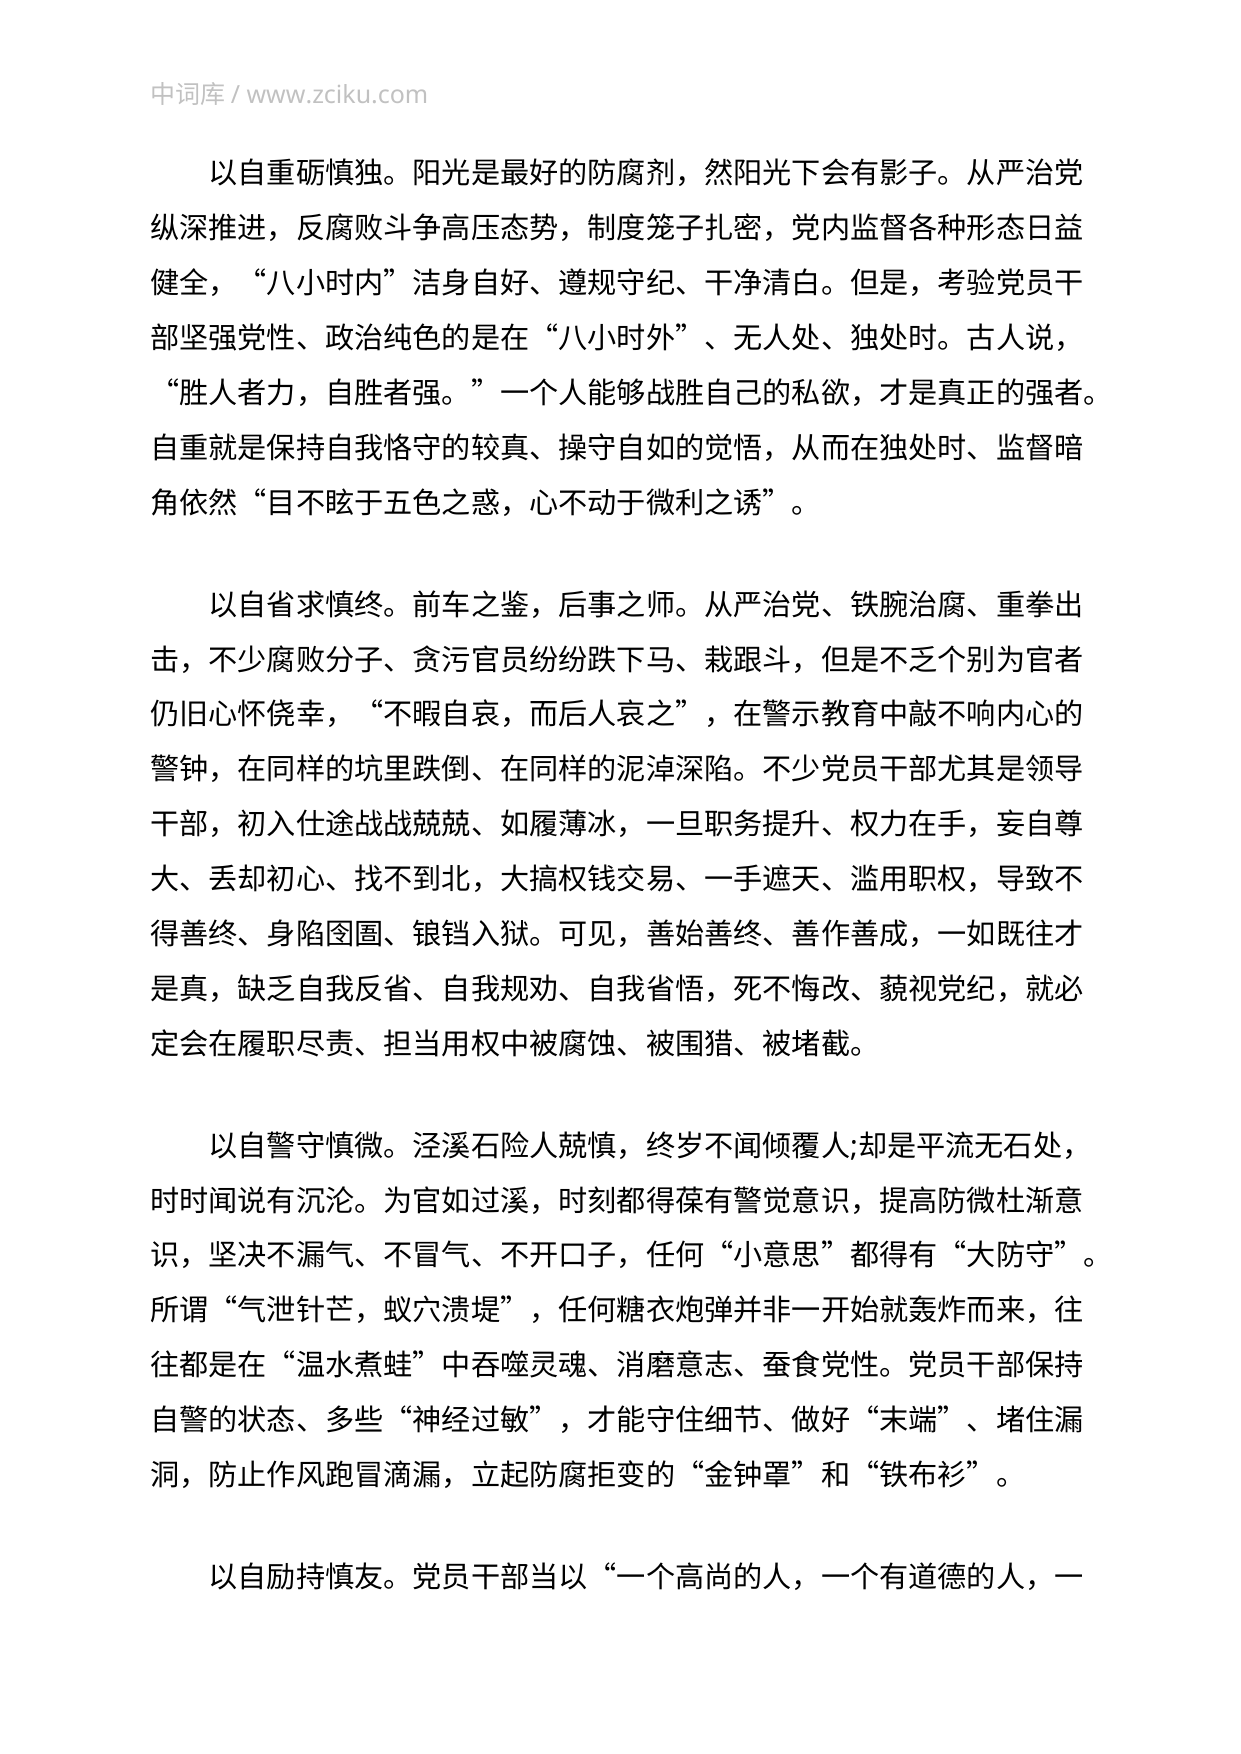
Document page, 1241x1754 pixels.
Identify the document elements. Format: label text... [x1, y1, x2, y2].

text 以自重砺慎独。阳光是最好的防腐剂，然阳光下会有影子。从严治党纵深推进，反腐败斗争高压态势，制度笼子扎密，党内监督各种形态日益健全，“八小时内”洁身自好、遵规守纪、干净清白。但是，考验党员干部坚强党性、政治纯色的是在“八小时外”、无人处、独处时。古人说，“胜人者力，自胜者强。”一个人能够战胜自己的私欲，才是真正的强者。自重就是保持自我恪守的较真、操守自如的觉悟，从而在独处时、监督暗角依然“目不眩于五色之惑，心不动于微利之诱”。 [150, 150, 1090, 522]
text 以自省求慎终。前车之鉴，后事之师。从严治党、铁腕治腐、重拳出击，不少腐败分子、贪污官员纷纷跌下马、栽跟斗，但是不乏个别为官者仍旧心怀侥幸，“不暇自哀，而后人哀之”，在警示教育中敲不响内心的警钟，在同样的坑里跌倒、在同样的泥淖深陷。不少党员干部尤其是领导干部，初入仕途战战兢兢、如履薄冰，一旦职务提升、权力在手，妄自尊大、丢却初心、找不到北，大搞权钱交易、一手遮天、滥用职权，导致不得善终、身陷囹圄、锒铛入狱。可见，善始善终、善作善成，一如既往才是真，缺乏自我反省、自我规劝、自我省悟，死不悔改、藐视党纪，就必定会在履职尽责、担当用权中被腐蚀、被围猎、被堵截。 [150, 581, 1090, 1063]
text 以自警守慎微。泾溪石险人兢慎，终岁不闻倾覆人;却是平流无石处，时时闻说有沉沦。为官如过溪，时刻都得葆有警觉意识，提高防微杜渐意识，坚决不漏气、不冒气、不开口子，任何“小意思”都得有“大防守”。所谓“气泄针芒，蚁穴溃堤”，任何糖衣炮弹并非一开始就轰炸而来，往往都是在“温水煮蛙”中吞噬灵魂、消磨意志、蚕食党性。党员干部保持自警的状态、多些“神经过敏”，才能守住细节、做好“末端”、堵住漏洞，防止作风跑冒滴漏，立起防腐拒变的“金钟罩”和“铁布衫”。 [150, 1122, 1090, 1494]
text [150, 1553, 1090, 1596]
